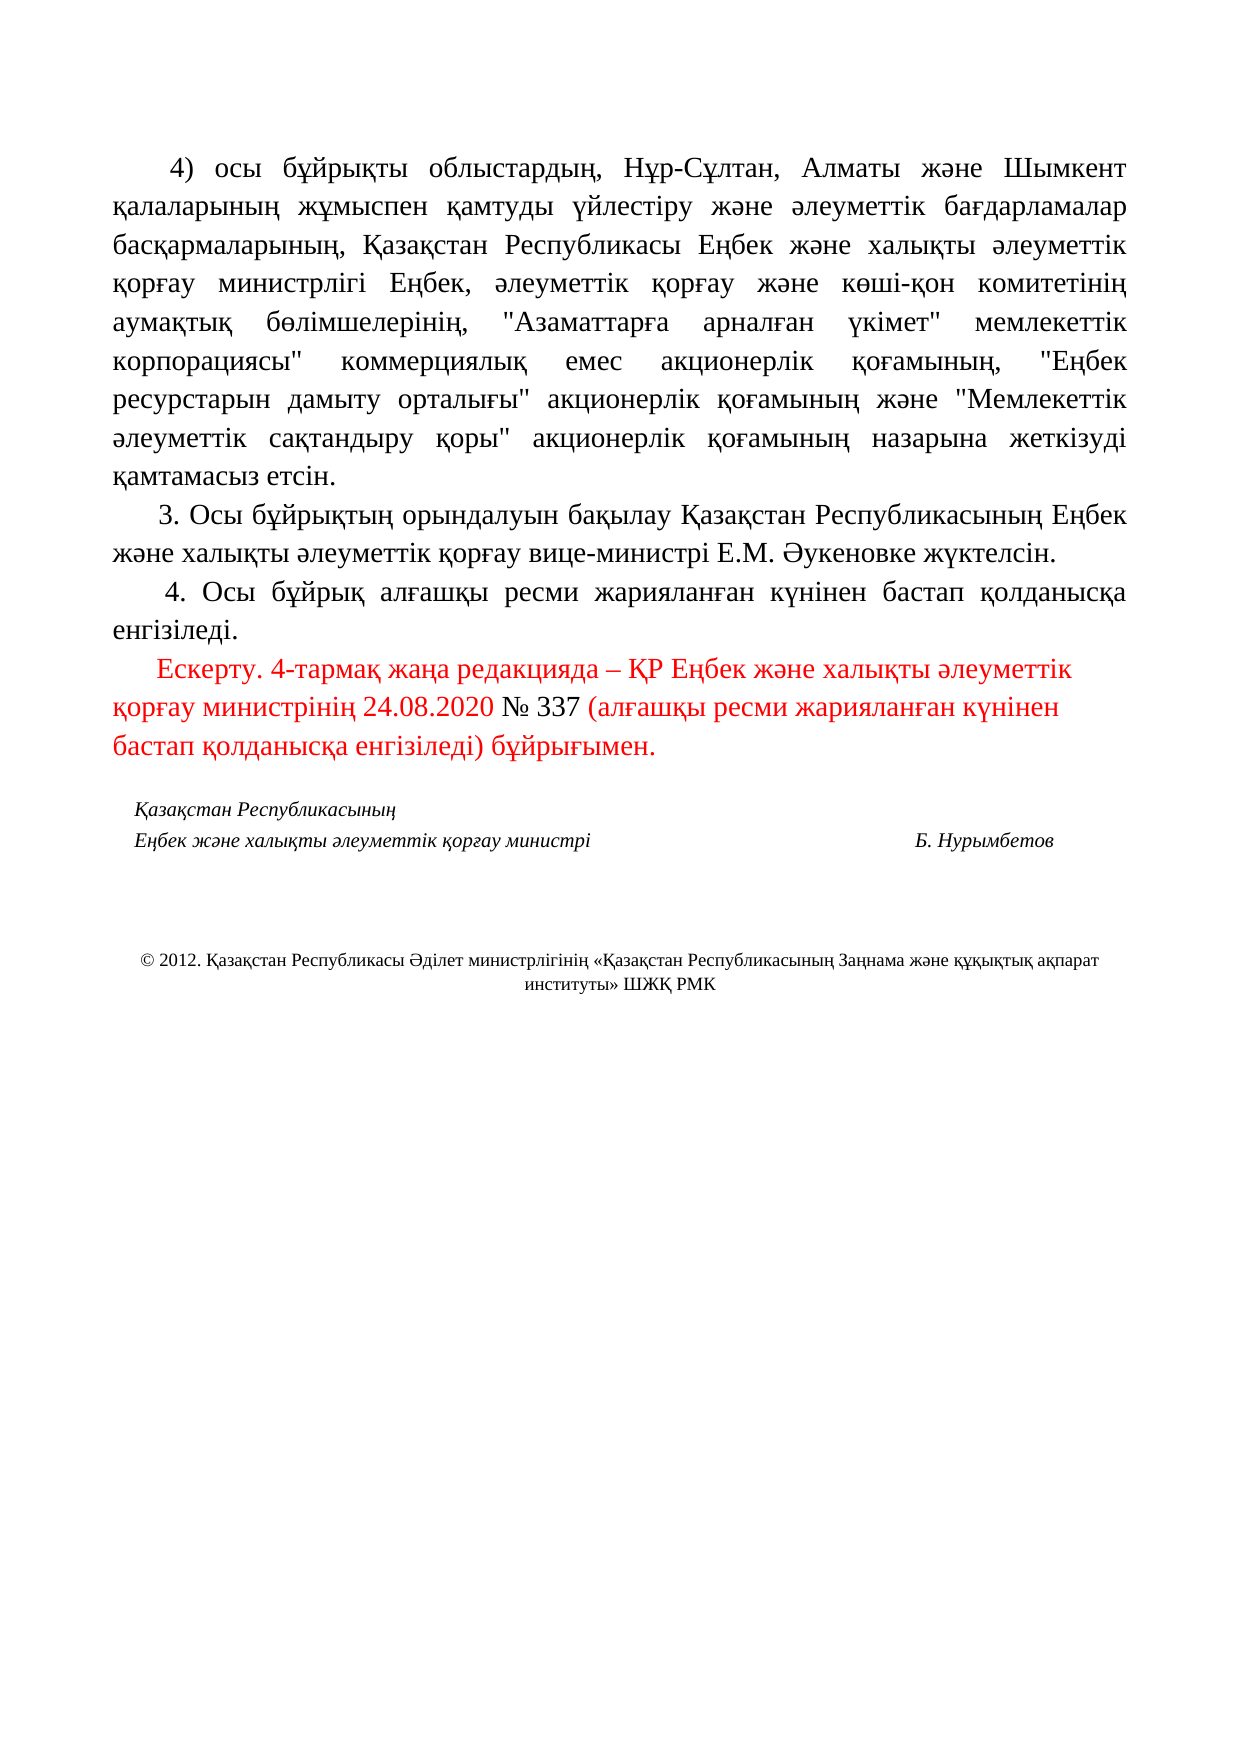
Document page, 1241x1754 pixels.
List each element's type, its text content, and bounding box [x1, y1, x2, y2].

text 4. Осы бұйрық алғашқы ресми жарияланған күнінен бастап қолданысқа енгізіледі. [112, 574, 1128, 646]
table_cell Еңбек және халықты әлеуметтік қорғау министрі [101, 827, 913, 858]
text 3. Осы бұйрықтың орындалуын бақылау Қазақстан Республикасының Еңбек және халықты әлеуметтік қорғау вице-министрі Е.М. Әукеновке жүктелсін. [112, 497, 1128, 569]
table_header Қазақстан Республикасының [101, 796, 1240, 827]
table_cell Б. Нурымбетов [913, 827, 1240, 858]
text 4) осы бұйрықты облыстардың, Нұр-Сұлтан, Алматы және Шымкент қалаларының жұмыспен қамтуды үйлестіру және әлеуметтік бағдарламалар басқармаларының, Қазақстан Республикасы Еңбек және халықты әлеуметтік қорғау министрлігі Еңбек, әлеуметтік қорғау және көші-қон комитетінің аумақтық бөлімшелерінің, "Азаматтарға арналған үкімет" мемлекеттік корпорациясы" коммерциялық емес акционерлік қоғамының, "Еңбек ресурстарын дамыту орталығы" акционерлік қоғамының және "Мемлекеттік әлеуметтік сақтандыру қоры" акционерлік қоғамының назарына жеткізуді қамтамасыз етсін. [112, 150, 1128, 492]
text © 2012. Қазақстан Республикасы Әділет министрлігінің «Қазақстан Республикасының Заңнама және құқықтық ақпарат институты» ШЖҚ РМК [112, 948, 1128, 995]
text Ескерту. 4-тармақ жаңа редакцияда – ҚР Еңбек және халықты әлеуметтік қорғау министрінің 24.08.2020 № 337 (алғашқы ресми жарияланған күнінен бастап қолданысқа енгізіледі) бұйрығымен. [112, 651, 1128, 792]
